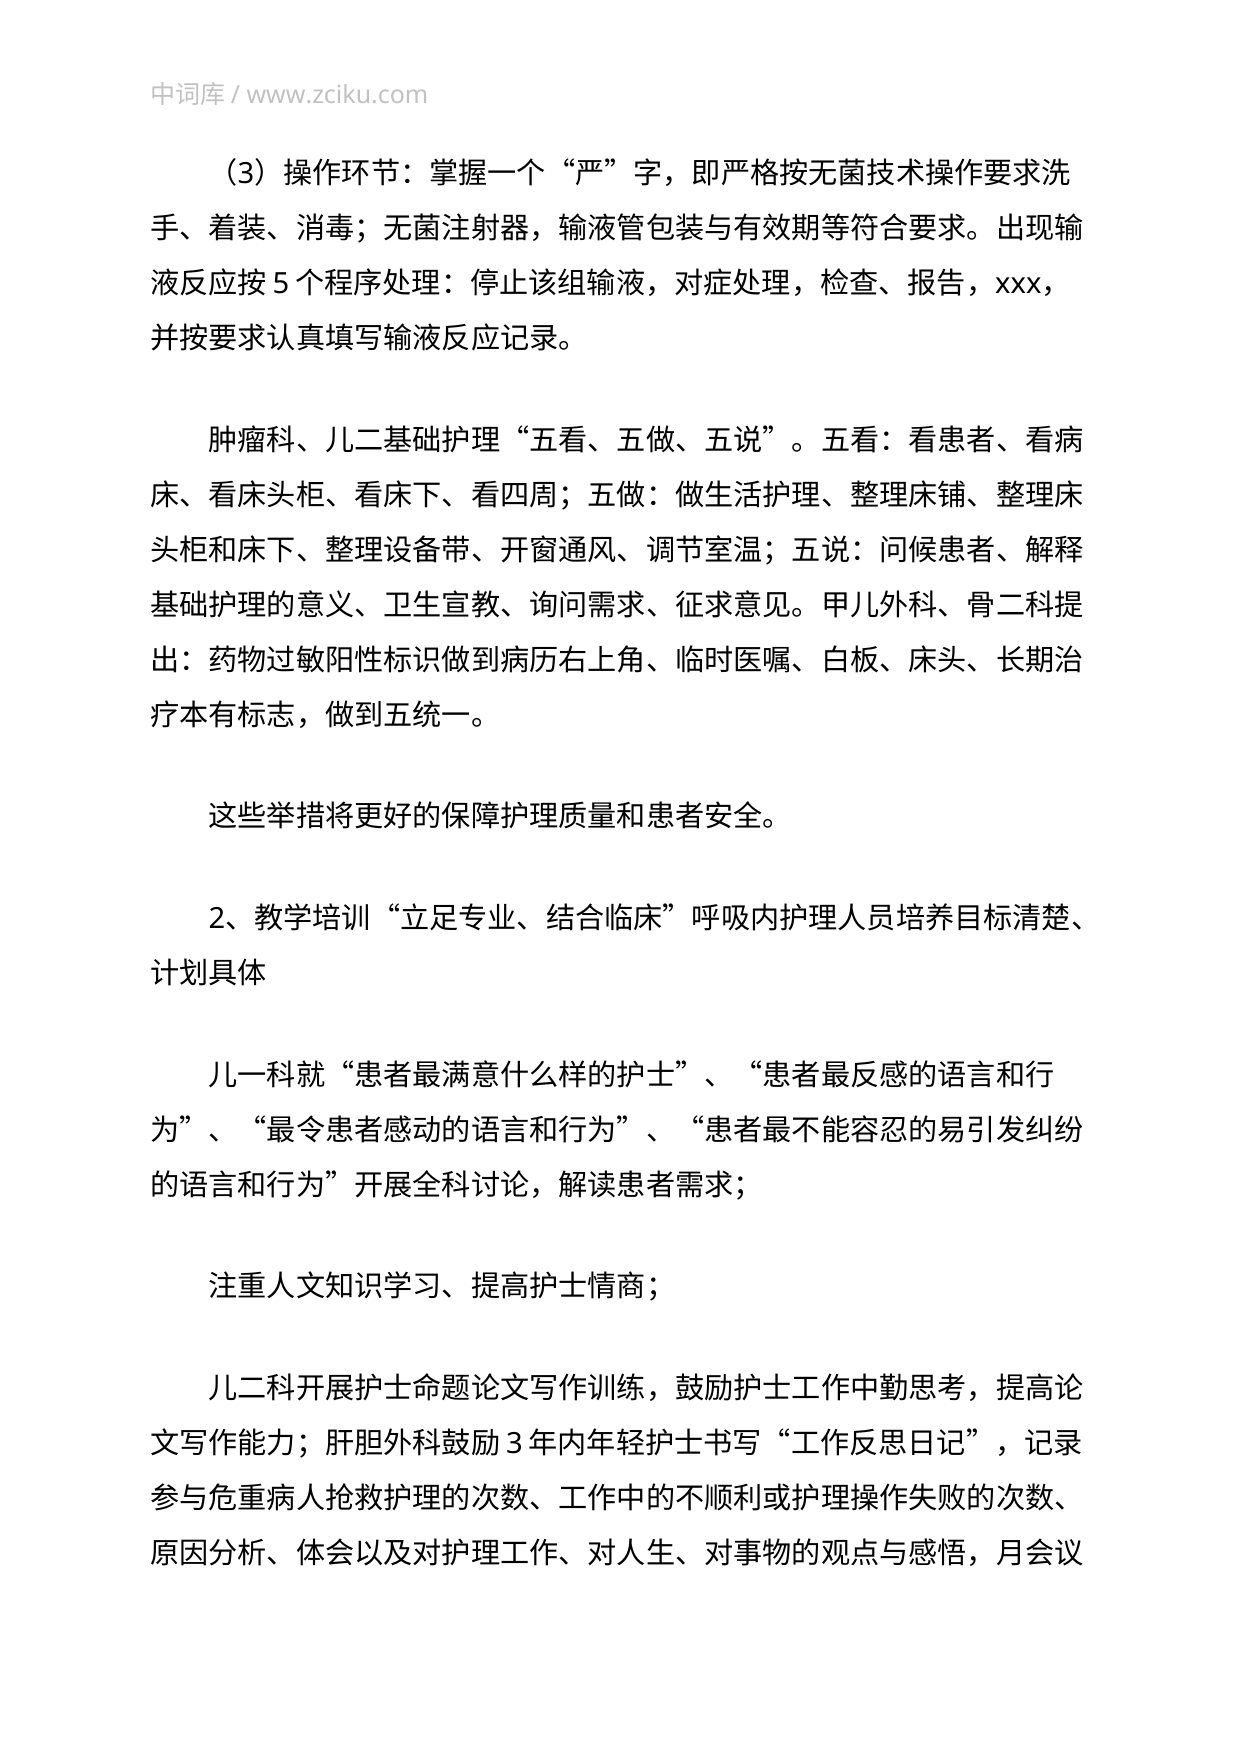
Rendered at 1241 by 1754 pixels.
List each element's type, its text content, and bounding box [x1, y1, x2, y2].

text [150, 1365, 1090, 1572]
text 2、教学培训“立足专业、结合临床”呼吸内护理人员培养目标清楚、计划具体 [150, 895, 1090, 992]
text 肿瘤科、儿二基础护理“五看、五做、五说”。五看：看患者、看病床、看床头柜、看床下、看四周；五做：做生活护理、整理床铺、整理床头柜和床下、整理设备带、开窗通风、调节室温；五说：问候患者、解释基础护理的意义、卫生宣教、询问需求、征求意见。甲儿外科、骨二科提出：药物过敏阳性标识做到病历右上角、临时医嘱、白板、床头、长期治疗本有标志，做到五统一。 [150, 417, 1090, 733]
text 儿一科就“患者最满意什么样的护士”、“患者最反感的语言和行为”、“最令患者感动的语言和行为”、“患者最不能容忍的易引发纠纷的语言和行为”开展全科讨论，解读患者需求； [150, 1051, 1090, 1203]
text （3）操作环节：掌握一个“严”字，即严格按无菌技术操作要求洗手、着装、消毒；无菌注射器，输液管包装与有效期等符合要求。出现输液反应按5个程序处理：停止该组输液，对症处理，检查、报告，xxx，并按要求认真填写输液反应记录。 [150, 150, 1090, 357]
text 注重人文知识学习、提高护士情商； [150, 1263, 1090, 1305]
text 这些举措将更好的保障护理质量和患者安全。 [150, 793, 1090, 835]
